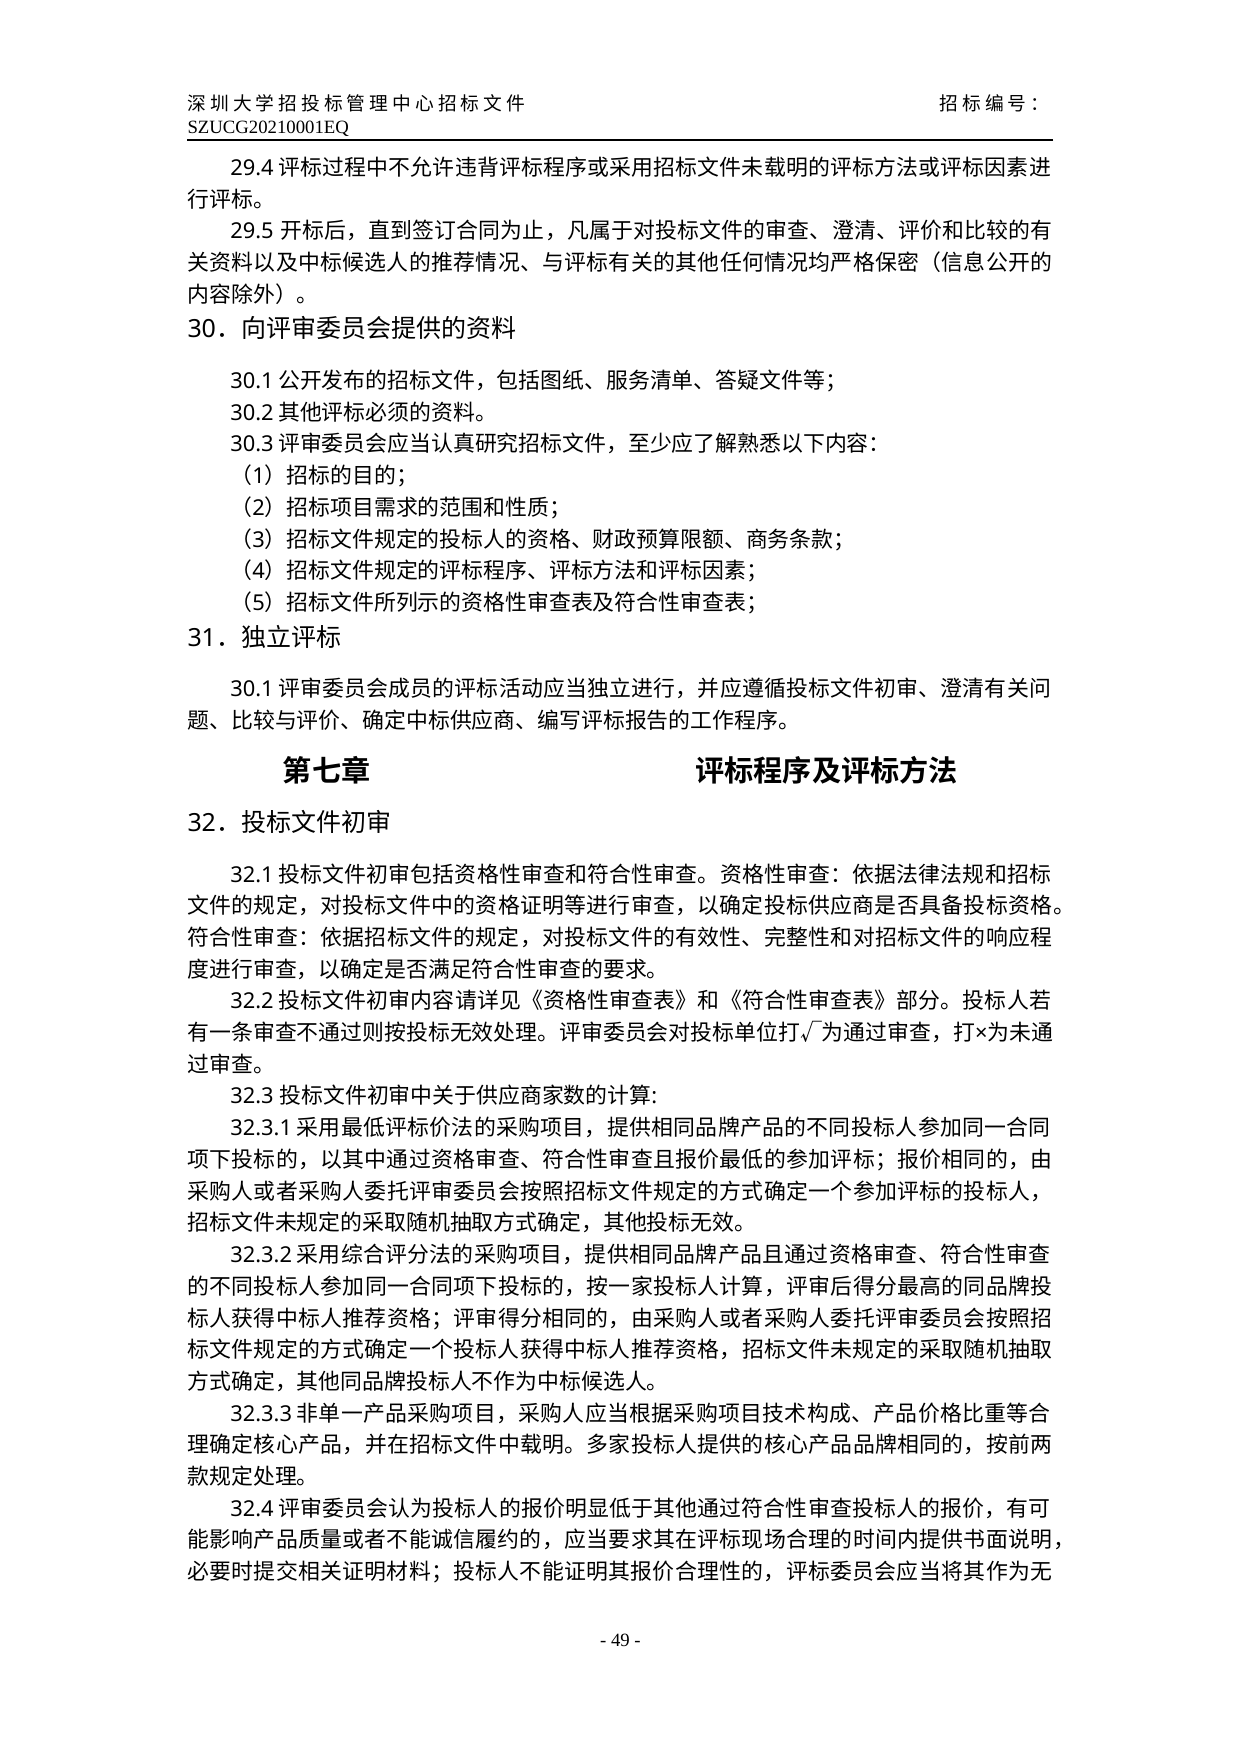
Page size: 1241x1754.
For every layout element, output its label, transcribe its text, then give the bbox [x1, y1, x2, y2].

text 30.2其他评标必须的资料。 [187, 395, 1053, 426]
text 32.3 投标文件初审中关于供应商家数的计算: [187, 1078, 1053, 1110]
text 30.1评审委员会成员的评标活动应当独立进行，并应遵循投标文件初审、澄清有关问题、比较与评价、确定中标供应商、编写评标报告的工作程序。 [187, 671, 1053, 735]
text 29.4评标过程中不允许违背评标程序或采用招标文件未载明的评标方法或评标因素进行评标。 [187, 150, 1053, 213]
text （1）招标的目的； [187, 458, 1053, 490]
text 32.3.2采用综合评分法的采购项目，提供相同品牌产品且通过资格审查、符合性审查的不同投标人参加同一合同项下投标的，按一家投标人计算，评审后得分最高的同品牌投标人获得中标人推荐资格；评审得分相同的，由采购人或者采购人委托评审委员会按照招标文件规定的方式确定一个投标人获得中标人推荐资格，招标文件未规定的采取随机抽取方式确定，其他同品牌投标人不作为中标候选人。 [187, 1237, 1053, 1396]
text 31．独立评标 [187, 617, 1053, 653]
text （2）招标项目需求的范围和性质； [187, 490, 1053, 522]
text 32.2投标文件初审内容请详见《资格性审查表》和《符合性审查表》部分。投标人若有一条审查不通过则按投标无效处理。评审委员会对投标单位打√为通过审查，打×为未通过审查。 [187, 983, 1053, 1078]
text 32.3.1采用最低评标价法的采购项目，提供相同品牌产品的不同投标人参加同一合同项下投标的，以其中通过资格审查、符合性审查且报价最低的参加评标；报价相同的，由采购人或者采购人委托评审委员会按照招标文件规定的方式确定一个参加评标的投标人，招标文件未规定的采取随机抽取方式确定，其他投标无效。 [187, 1110, 1053, 1237]
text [187, 1491, 1053, 1586]
text 29.5 开标后，直到签订合同为止，凡属于对投标文件的审查、澄清、评价和比较的有关资料以及中标候选人的推荐情况、与评标有关的其他任何情况均严格保密（信息公开的内容除外）。 [187, 213, 1053, 308]
list 评标程序及评标方法 [187, 747, 1053, 790]
text 30.3评审委员会应当认真研究招标文件，至少应了解熟悉以下内容： [187, 426, 1053, 458]
text 32.1投标文件初审包括资格性审查和符合性审查。资格性审查：依据法律法规和招标文件的规定，对投标文件中的资格证明等进行审查，以确定投标供应商是否具备投标资格。符合性审查：依据招标文件的规定，对投标文件的有效性、完整性和对招标文件的响应程度进行审查，以确定是否满足符合性审查的要求。 [187, 857, 1053, 983]
text 30．向评审委员会提供的资料 [187, 308, 1053, 345]
text 30.1公开发布的招标文件，包括图纸、服务清单、答疑文件等； [187, 363, 1053, 395]
text （4）招标文件规定的评标程序、评标方法和评标因素； [187, 553, 1053, 585]
text （5）招标文件所列示的资格性审查表及符合性审查表； [187, 585, 1053, 617]
text （3）招标文件规定的投标人的资格、财政预算限额、商务条款； [187, 522, 1053, 553]
text 32．投标文件初审 [187, 802, 1053, 838]
text 32.3.3非单一产品采购项目，采购人应当根据采购项目技术构成、产品价格比重等合理确定核心产品，并在招标文件中载明。多家投标人提供的核心产品品牌相同的，按前两款规定处理。 [187, 1396, 1053, 1491]
